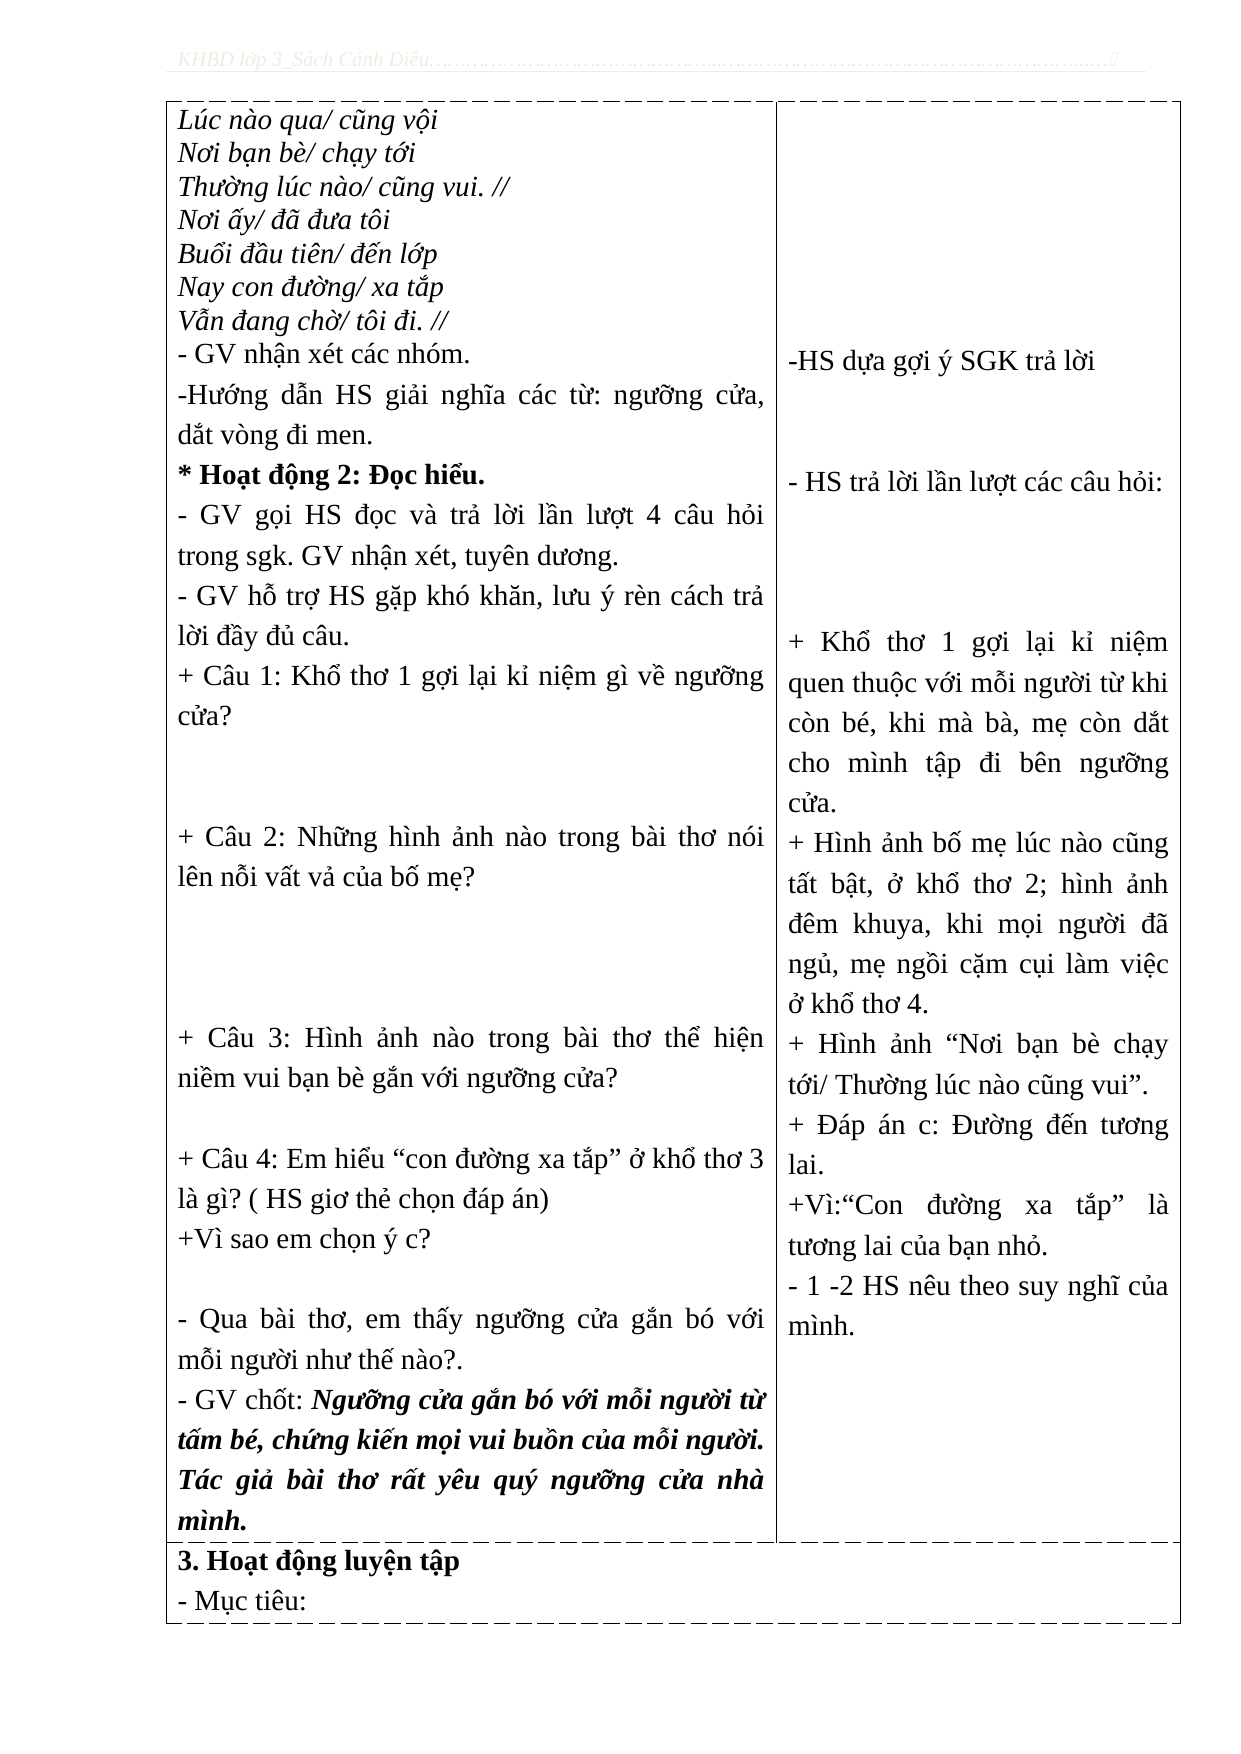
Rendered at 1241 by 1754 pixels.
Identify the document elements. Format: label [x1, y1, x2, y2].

table_cell [167, 1542, 1180, 1622]
table_cell [167, 101, 776, 1542]
table_cell [777, 101, 1180, 1542]
